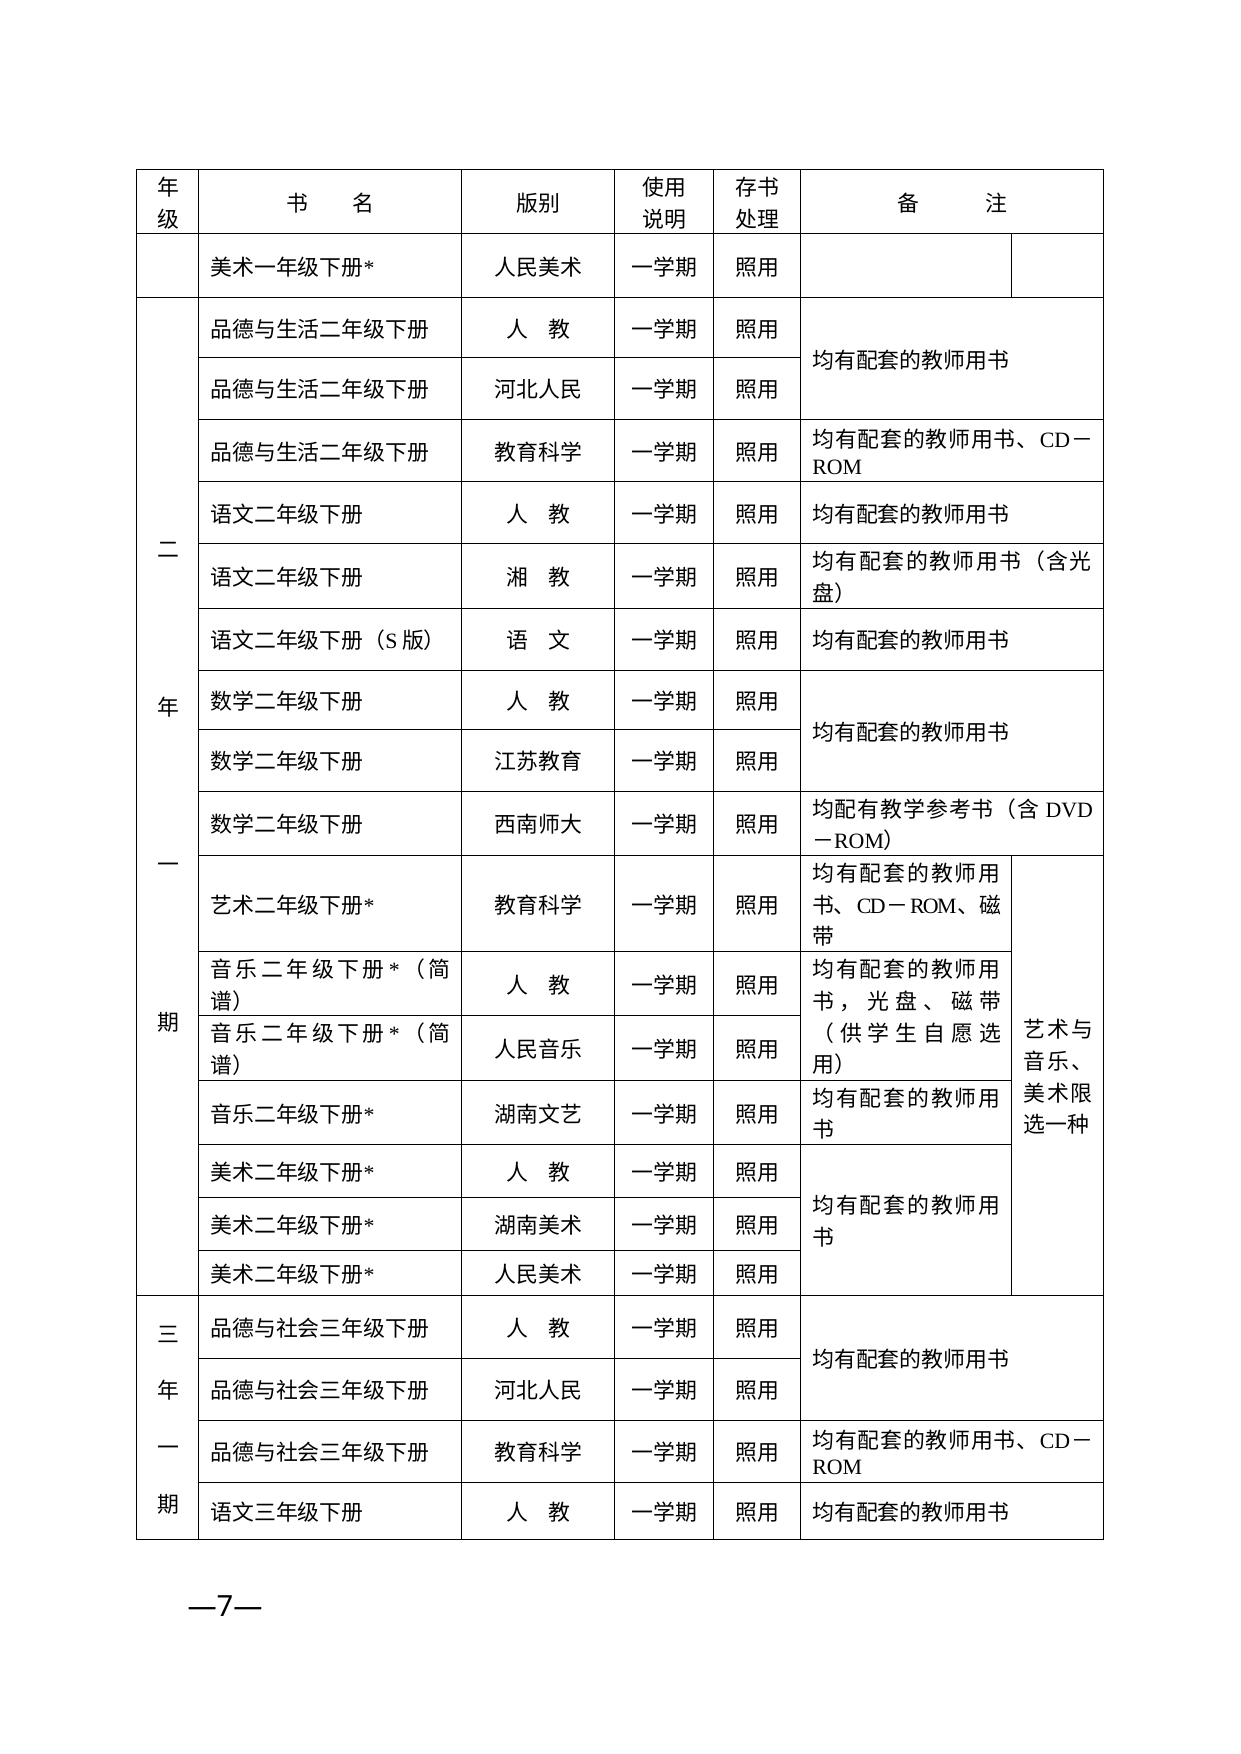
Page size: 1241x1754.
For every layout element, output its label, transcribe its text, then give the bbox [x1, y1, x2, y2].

table_cell 人 教 [462, 952, 614, 1015]
table_cell 品德与社会三年级下册 [199, 1421, 461, 1482]
table_cell 音乐二年级下册*（简谱） [199, 952, 461, 1015]
table_cell 一学期 [615, 1483, 713, 1539]
table_cell 照用 [714, 482, 800, 543]
table_cell 人民美术 [462, 1251, 614, 1295]
table_cell 一学期 [615, 1296, 713, 1357]
table_cell 照用 [714, 1421, 800, 1482]
table_cell 数学二年级下册 [199, 671, 461, 728]
table_cell 一学期 [615, 730, 713, 791]
table_header 版别 [462, 170, 614, 233]
table_cell 一学期 [615, 1359, 713, 1419]
table_cell 语 文 [462, 609, 614, 669]
table_cell 美术二年级下册* [199, 1251, 461, 1295]
table_cell 数学二年级下册 [199, 792, 461, 855]
table_cell 湘 教 [462, 544, 614, 607]
table_cell 均有配套的教师用书、CD－ROM [801, 420, 1103, 481]
table_cell 一学期 [615, 420, 713, 481]
table_cell 一学期 [615, 792, 713, 855]
table_cell 照用 [714, 544, 800, 607]
table_cell 语文二年级下册 [199, 482, 461, 543]
table_cell 一学期 [615, 482, 713, 543]
table_cell 语文三年级下册 [199, 1483, 461, 1539]
table_cell 照用 [714, 730, 800, 791]
table_cell 均配有教学参考书（含DVD－ROM） [801, 792, 1103, 855]
table_cell 一学期 [615, 544, 713, 607]
table_cell 一学期 [615, 358, 713, 419]
table_cell 一学期 [615, 856, 713, 951]
table_cell 均有配套的教师用书 [801, 1081, 1011, 1144]
table_cell 照用 [714, 1483, 800, 1539]
table_cell 照用 [714, 298, 800, 357]
table_header 书 名 [199, 170, 461, 233]
table_cell 照用 [714, 671, 800, 728]
table_cell 均有配套的教师用书 [801, 671, 1103, 791]
table_cell 人民音乐 [462, 1016, 614, 1080]
table_cell 人 教 [462, 671, 614, 728]
table_cell 一学期 [615, 298, 713, 357]
table_cell 一学期 [615, 1251, 713, 1295]
table_cell 人 教 [462, 1483, 614, 1539]
table_cell 人民美术 [462, 234, 614, 297]
table_cell 照用 [714, 1251, 800, 1295]
table_cell 一学期 [615, 1421, 713, 1482]
table_header 备 注 [801, 170, 1103, 233]
table_cell 照用 [714, 1145, 800, 1197]
table_cell 均有配套的教师用书 [801, 1296, 1103, 1419]
table_cell 人 教 [462, 1296, 614, 1357]
table_cell 二 年 一 期 [137, 298, 198, 1295]
table_cell 江苏教育 [462, 730, 614, 791]
table_cell 照用 [714, 420, 800, 481]
table_cell 语文二年级下册 [199, 544, 461, 607]
table_cell 西南师大 [462, 792, 614, 855]
table_cell 照用 [714, 1296, 800, 1357]
table_cell 照用 [714, 1359, 800, 1419]
table_cell 一学期 [615, 1081, 713, 1144]
table_cell 语文二年级下册（S版） [199, 609, 461, 669]
table_cell 照用 [714, 1198, 800, 1249]
table_cell 均有配套的教师用书 [801, 298, 1103, 419]
table_cell 艺术与音乐、美术限选一种 [1012, 856, 1103, 1295]
table_cell 品德与社会三年级下册 [199, 1296, 461, 1357]
table_cell 一学期 [615, 671, 713, 728]
table_cell 数学二年级下册 [199, 730, 461, 791]
table_cell 人 教 [462, 298, 614, 357]
table_cell 教育科学 [462, 1421, 614, 1482]
table_cell 均有配套的教师用书，光盘、磁带（供学生自愿选用） [801, 952, 1011, 1080]
table_cell 河北人民 [462, 1359, 614, 1419]
table_cell 一学期 [615, 1016, 713, 1080]
table_cell 均有配套的教师用书、CD－ROM [801, 1421, 1103, 1482]
table_cell 照用 [714, 358, 800, 419]
table_header 年级 [137, 170, 198, 233]
table_cell 品德与生活二年级下册 [199, 420, 461, 481]
table_cell 品德与生活二年级下册 [199, 298, 461, 357]
table_cell 均有配套的教师用书、CD－ROM、磁带 [801, 856, 1011, 951]
table_cell 人 教 [462, 1145, 614, 1197]
table_cell 三 年 一 期 [137, 1296, 198, 1539]
table_cell 品德与生活二年级下册 [199, 358, 461, 419]
table_cell 美术二年级下册* [199, 1198, 461, 1249]
table_header 使用 说明 [615, 170, 713, 233]
table_cell 照用 [714, 792, 800, 855]
table_cell 照用 [714, 856, 800, 951]
table_cell 均有配套的教师用书 [801, 609, 1103, 669]
table_cell 一学期 [615, 609, 713, 669]
table_cell 音乐二年级下册* [199, 1081, 461, 1144]
table_cell 品德与社会三年级下册 [199, 1359, 461, 1419]
table_cell 湖南文艺 [462, 1081, 614, 1144]
table_cell 照用 [714, 1081, 800, 1144]
table_cell 均有配套的教师用书 [801, 1483, 1103, 1539]
table_cell 湖南美术 [462, 1198, 614, 1249]
table_cell 美术一年级下册* [199, 234, 461, 297]
table_cell 一学期 [615, 952, 713, 1015]
table_cell 均有配套的教师用书 [801, 1145, 1011, 1295]
table_cell 音乐二年级下册*（简谱） [199, 1016, 461, 1080]
table_cell 均有配套的教师用书（含光盘） [801, 544, 1103, 607]
table_cell 照用 [714, 1016, 800, 1080]
table_header 存书 处理 [714, 170, 800, 233]
table_cell 艺术二年级下册* [199, 856, 461, 951]
table_cell 河北人民 [462, 358, 614, 419]
table_cell 均有配套的教师用书 [801, 482, 1103, 543]
table_cell 一学期 [615, 1145, 713, 1197]
table_cell 教育科学 [462, 856, 614, 951]
table_cell 教育科学 [462, 420, 614, 481]
table_cell 照用 [714, 609, 800, 669]
table_cell 照用 [714, 234, 800, 297]
table_cell 照用 [714, 952, 800, 1015]
table_cell 一学期 [615, 234, 713, 297]
table_cell 一学期 [615, 1198, 713, 1249]
table_cell 人 教 [462, 482, 614, 543]
table_cell 美术二年级下册* [199, 1145, 461, 1197]
